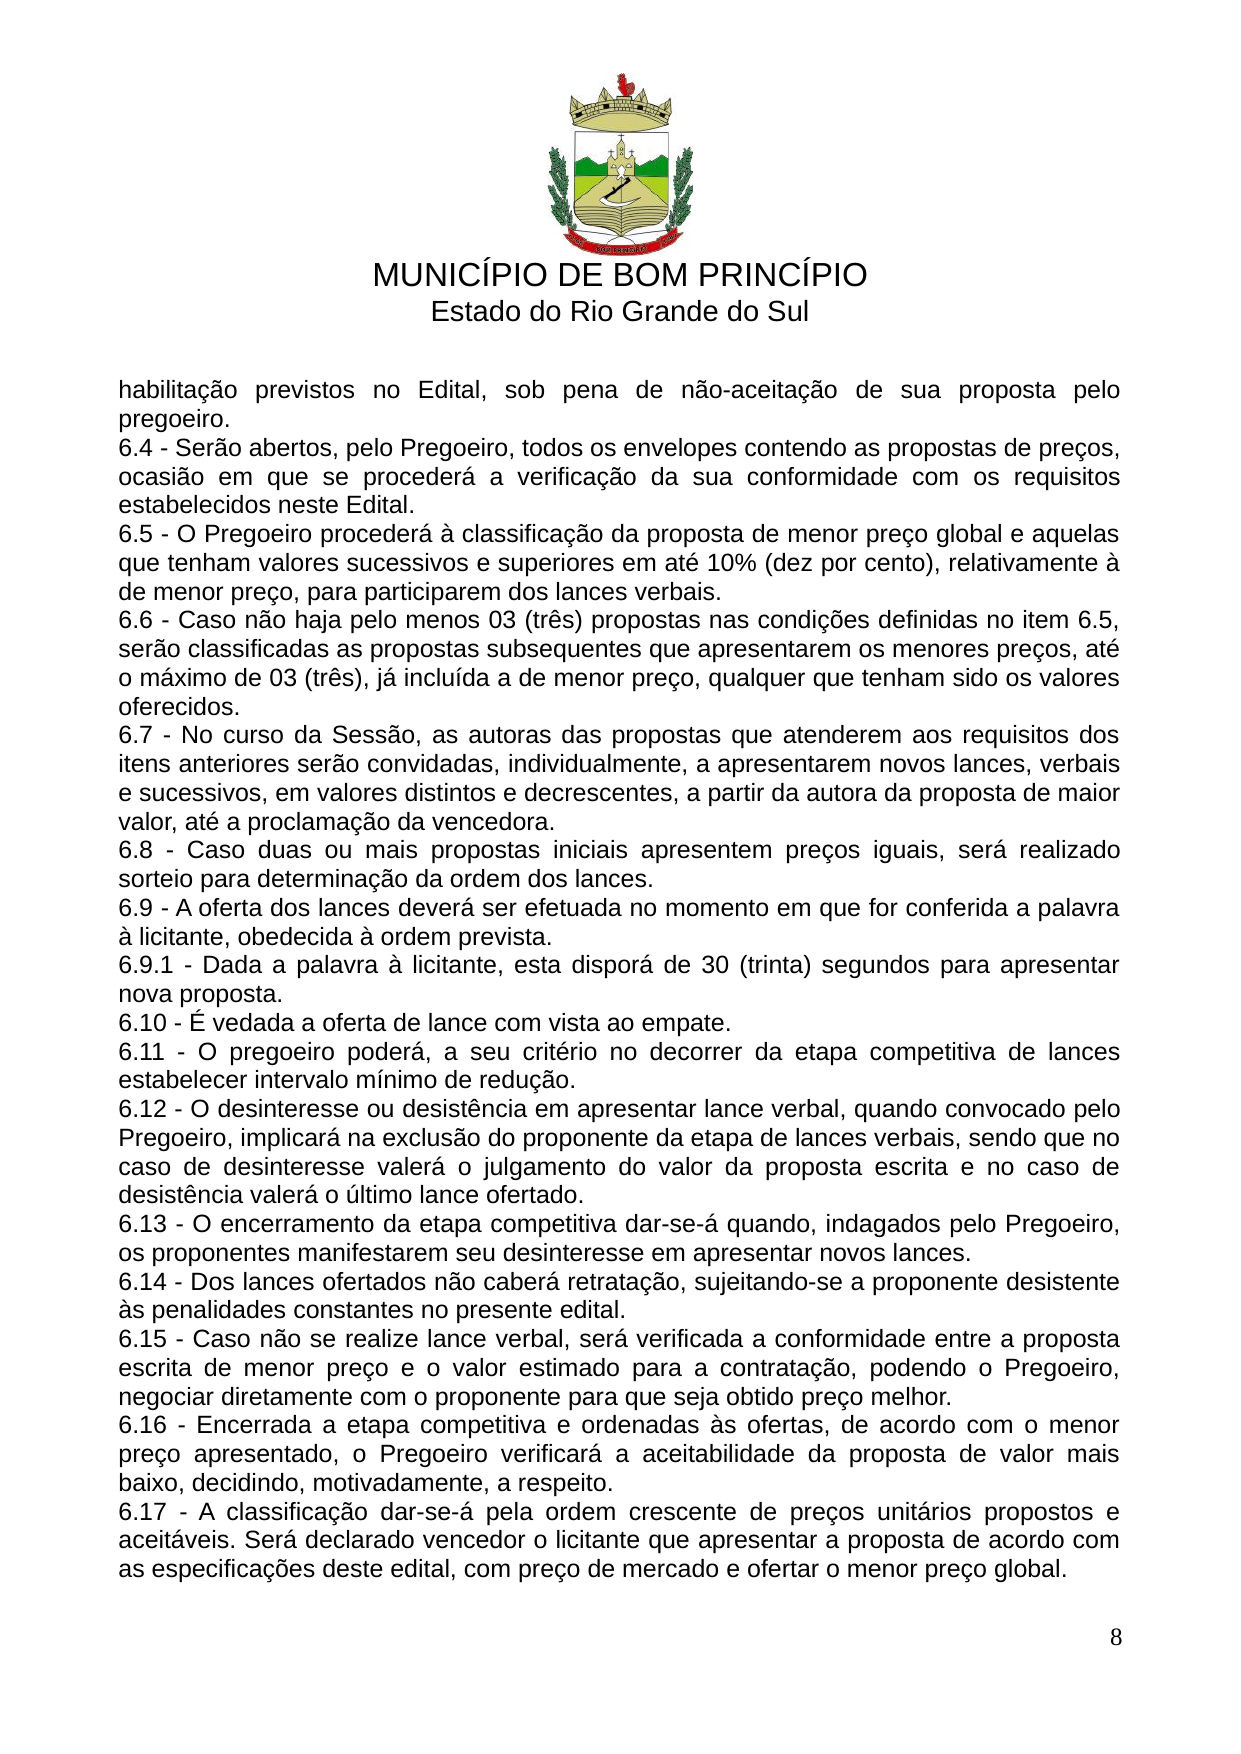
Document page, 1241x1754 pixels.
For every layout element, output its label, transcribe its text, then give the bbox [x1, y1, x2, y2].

text 6.4 - Serão abertos, pelo Pregoeiro, todos os envelopes contendo as propostas de preços, ocasião em que se procederá a verificação da sua conformidade com os requisitos estabelecidos neste Edital. [118, 433, 1122, 519]
text 6.11 - O pregoeiro poderá, a seu critério no decorrer da etapa competitiva de lances estabelecer intervalo mínimo de redução. [118, 1036, 1122, 1094]
text 6.8 - Caso duas ou mais propostas iniciais apresentem preços iguais, será realizado sorteio para determinação da ordem dos lances. [118, 835, 1122, 893]
text 6.14 - Dos lances ofertados não caberá retratação, sujeitando-se a proponente desistente às penalidades constantes no presente edital. [118, 1266, 1122, 1324]
text 6.9 - A oferta dos lances deverá ser efetuada no momento em que for conferida a palavra à licitante, obedecida à ordem prevista. [118, 893, 1122, 950]
text 6.17 - A classificação dar-se-á pela ordem crescente de preços unitários propostos e aceitáveis. Será declarado vencedor o licitante que apresentar a proposta de acordo com as especificações deste edital, com preço de mercado e ofertar o menor preço global. [118, 1496, 1122, 1583]
text 6.6 - Caso não haja pelo menos 03 (três) propostas nas condições definidas no item 6.5, serão classificadas as propostas subsequentes que apresentarem os menores preços, até o máximo de 03 (três), já incluída a de menor preço, qualquer que tenham sido os valores oferecidos. [118, 605, 1122, 720]
picture [547, 73, 693, 256]
text 6.5 - O Pregoeiro procederá à classificação da proposta de menor preço global e aquelas que tenham valores sucessivos e superiores em até 10% (dez por cento), relativamente à de menor preço, para participarem dos lances verbais. [118, 519, 1122, 605]
text 6.9.1 - Dada a palavra à licitante, esta disporá de 30 (trinta) segundos para apresentar nova proposta. [118, 950, 1122, 1008]
text 6.13 - O encerramento da etapa competitiva dar-se-á quando, indagados pelo Pregoeiro, os proponentes manifestarem seu desinteresse em apresentar novos lances. [118, 1209, 1122, 1266]
text 6.7 - No curso da Sessão, as autoras das propostas que atenderem aos requisitos dos itens anteriores serão convidadas, individualmente, a apresentarem novos lances, verbais e sucessivos, em valores distintos e decrescentes, a partir da autora da proposta de maior valor, até a proclamação da vencedora. [118, 720, 1122, 835]
text 6.15 - Caso não se realize lance verbal, será verificada a conformidade entre a proposta escrita de menor preço e o valor estimado para a contratação, podendo o Pregoeiro, negociar diretamente com o proponente para que seja obtido preço melhor. [118, 1324, 1122, 1410]
text 6.12 - O desinteresse ou desistência em apresentar lance verbal, quando convocado pelo Pregoeiro, implicará na exclusão do proponente da etapa de lances verbais, sendo que no caso de desinteresse valerá o julgamento do valor da proposta escrita e no caso de desistência valerá o último lance ofertado. [118, 1094, 1122, 1209]
text 6.16 - Encerrada a etapa competitiva e ordenadas às ofertas, de acordo com o menor preço apresentado, o Pregoeiro verificará a aceitabilidade da proposta de valor mais baixo, decidindo, motivadamente, a respeito. [118, 1410, 1122, 1496]
text 6.10 - É vedada a oferta de lance com vista ao empate. [118, 1008, 1122, 1036]
